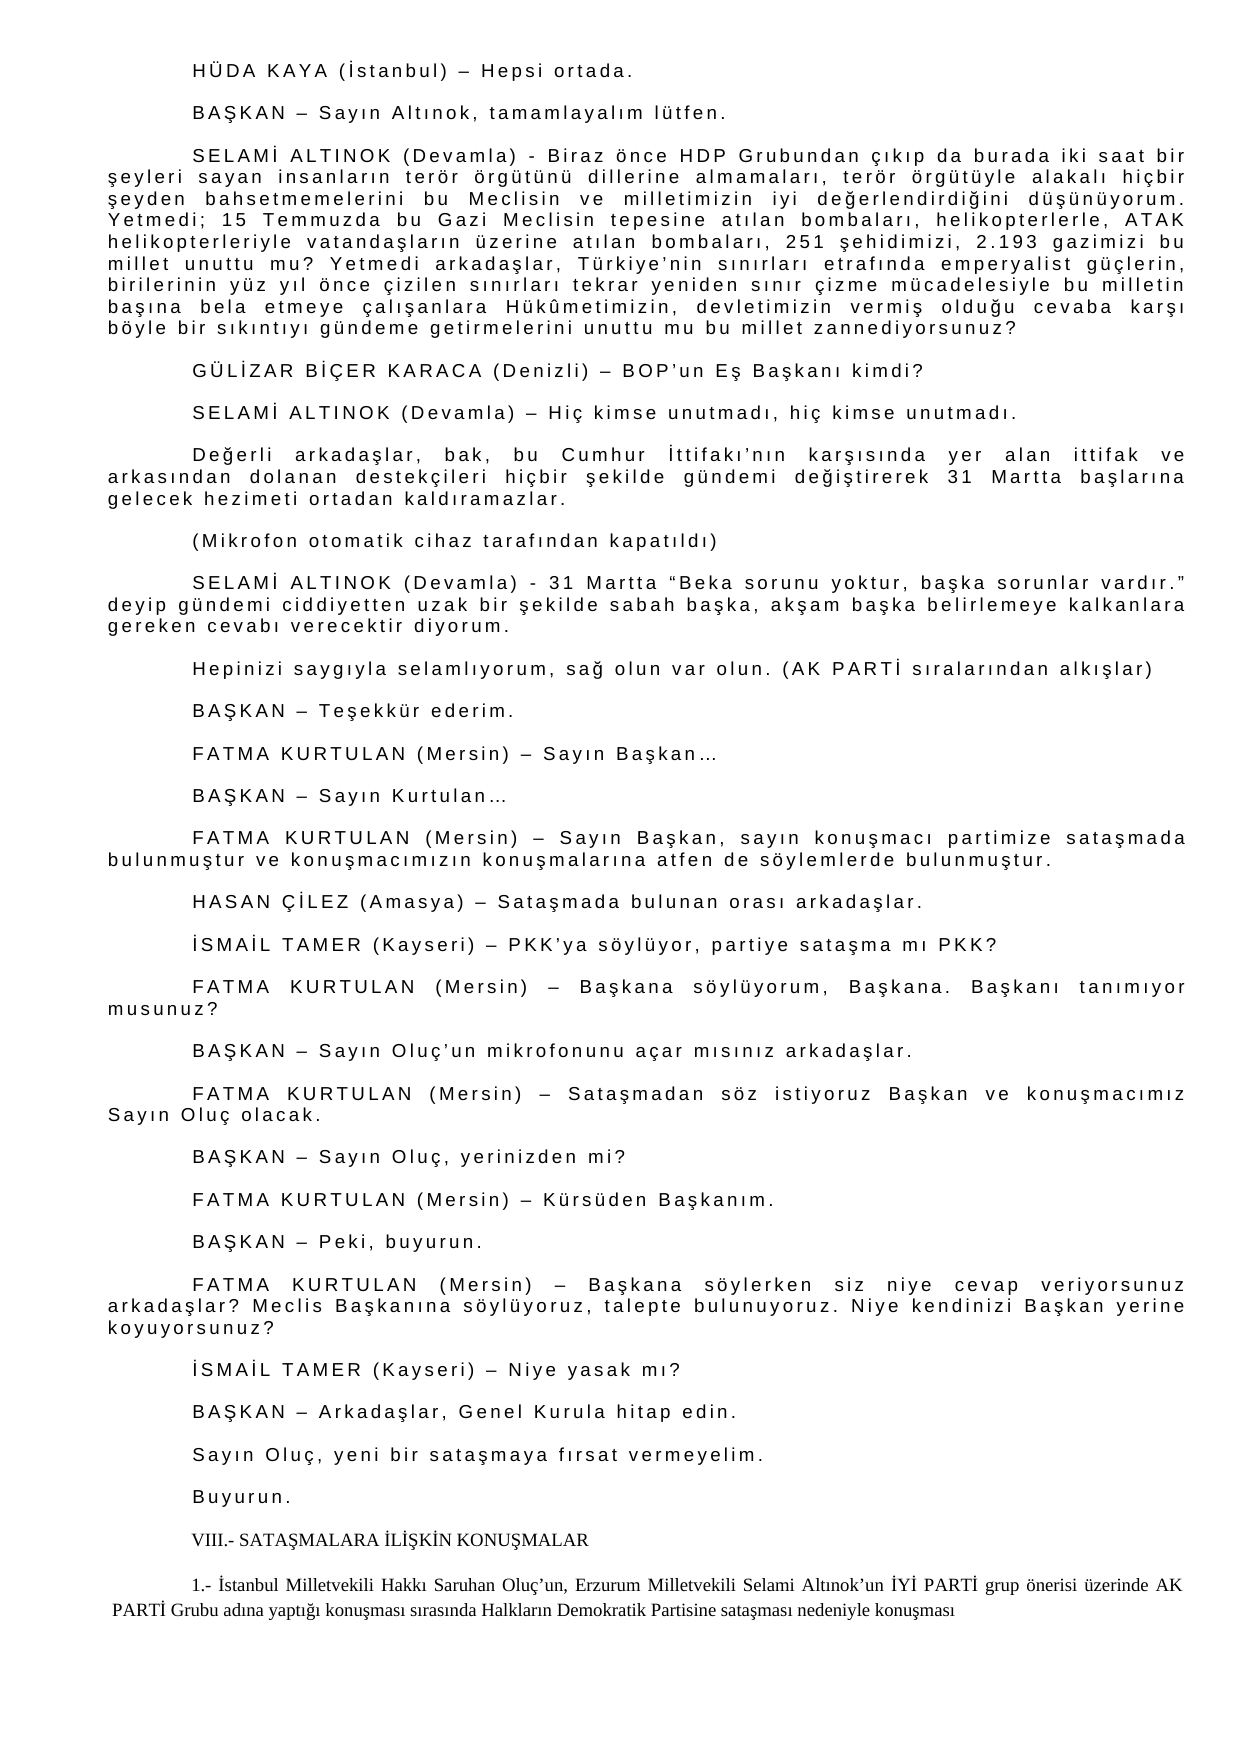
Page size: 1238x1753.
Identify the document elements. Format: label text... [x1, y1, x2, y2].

text BAŞKAN – Sayın Altınok, tamamlayalım lütfen. [108, 102, 1186, 124]
text 1.- İstanbul Milletvekili Hakkı Saruhan Oluç’un, Erzurum Milletvekili Selami Altınok’un İYİ PARTİ grup önerisi üzerinde AK PARTİ Grubu adına yaptığı konuşması sırasında Halkların Demokratik Partisine sataşması nedeniyle konuşması [112, 1574, 1184, 1621]
text BAŞKAN – Arkadaşlar, Genel Kurula hitap edin. [108, 1401, 1186, 1423]
text SELAMİ ALTINOK (Devamla) – Hiç kimse unutmadı, hiç kimse unutmadı. [108, 402, 1186, 423]
text BAŞKAN – Sayın Oluç’un mikrofonunu açar mısınız arkadaşlar. [108, 1040, 1186, 1061]
text BAŞKAN – Sayın Kurtulan… [108, 785, 1186, 806]
text FATMA KURTULAN (Mersin) – Sayın Başkan… [108, 742, 1186, 764]
text Değerli arkadaşlar, bak, bu Cumhur İttifakı’nın karşısında yer alan ittifak ve arkasından dolanan destekçileri hiçbir şekilde gündemi değiştirerek 31 Martta başlarına gelecek hezimeti ortadan kaldıramazlar. [108, 444, 1186, 509]
text Sayın Oluç, yeni bir sataşmaya fırsat vermeyelim. [108, 1444, 1186, 1465]
text HÜDA KAYA (İstanbul) – Hepsi ortada. [108, 60, 1186, 81]
text FATMA KURTULAN (Mersin) – Başkana söylüyorum, Başkana. Başkanı tanımıyor musunuz? [108, 976, 1186, 1019]
text GÜLİZAR BİÇER KARACA (Denizli) – BOP’un Eş Başkanı kimdi? [108, 359, 1186, 381]
text SELAMİ ALTINOK (Devamla) - 31 Martta “Beka sorunu yoktur, başka sorunlar vardır.” deyip gündemi ciddiyetten uzak bir şekilde sabah başka, akşam başka belirlemeye kalkanlara gereken cevabı verecektir diyorum. [108, 572, 1186, 637]
text (Mikrofon otomatik cihaz tarafından kapatıldı) [108, 530, 1186, 551]
text FATMA KURTULAN (Mersin) – Kürsüden Başkanım. [108, 1189, 1186, 1210]
text FATMA KURTULAN (Mersin) – Sayın Başkan, sayın konuşmacı partimize sataşmada bulunmuştur ve konuşmacımızın konuşmalarına atfen de söylemlerde bulunmuştur. [108, 827, 1186, 870]
text İSMAİL TAMER (Kayseri) – Niye yasak mı? [108, 1359, 1186, 1381]
text VIII.- SATAŞMALARA İLİŞKİN KONUŞMALAR [112, 1528, 1184, 1550]
text FATMA KURTULAN (Mersin) – Başkana söylerken siz niye cevap veriyorsunuz arkadaşlar? Meclis Başkanına söylüyoruz, talepte bulunuyoruz. Niye kendinizi Başkan yerine koyuyorsunuz? [108, 1273, 1186, 1338]
text Buyurun. [108, 1486, 1186, 1508]
text SELAMİ ALTINOK (Devamla) - Biraz önce HDP Grubundan çıkıp da burada iki saat bir şeyleri sayan insanların terör örgütünü dillerine almamaları, terör örgütüyle alakalı hiçbir şeyden bahsetmemelerini bu Meclisin ve milletimizin iyi değerlendirdiğini düşünüyorum. Yetmedi; 15 Temmuzda bu Gazi Meclisin tepesine atılan bombaları, helikopterlerle, ATAK helikopterleriyle vatandaşların üzerine atılan bombaları, 251 şehidimizi, 2.193 gazimizi bu millet unuttu mu? Yetmedi arkadaşlar, Türkiye’nin sınırları etrafında emperyalist güçlerin, birilerinin yüz yıl önce çizilen sınırları tekrar yeniden sınır çizme mücadelesiyle bu milletin başına bela etmeye çalışanlara Hükûmetimizin, devletimizin vermiş olduğu cevaba karşı böyle bir sıkıntıyı gündeme getirmelerini unuttu mu bu millet zannediyorsunuz? [108, 144, 1186, 338]
text FATMA KURTULAN (Mersin) – Sataşmadan söz istiyoruz Başkan ve konuşmacımız Sayın Oluç olacak. [108, 1082, 1186, 1125]
text Hepinizi saygıyla selamlıyorum, sağ olun var olun. (AK PARTİ sıralarından alkışlar) [108, 658, 1186, 679]
text BAŞKAN – Peki, buyurun. [108, 1231, 1186, 1253]
text BAŞKAN – Sayın Oluç, yerinizden mi? [108, 1146, 1186, 1168]
text HASAN ÇİLEZ (Amasya) – Sataşmada bulunan orası arkadaşlar. [108, 891, 1186, 913]
text İSMAİL TAMER (Kayseri) – PKK’ya söylüyor, partiye sataşma mı PKK? [108, 933, 1186, 955]
text BAŞKAN – Teşekkür ederim. [108, 700, 1186, 722]
